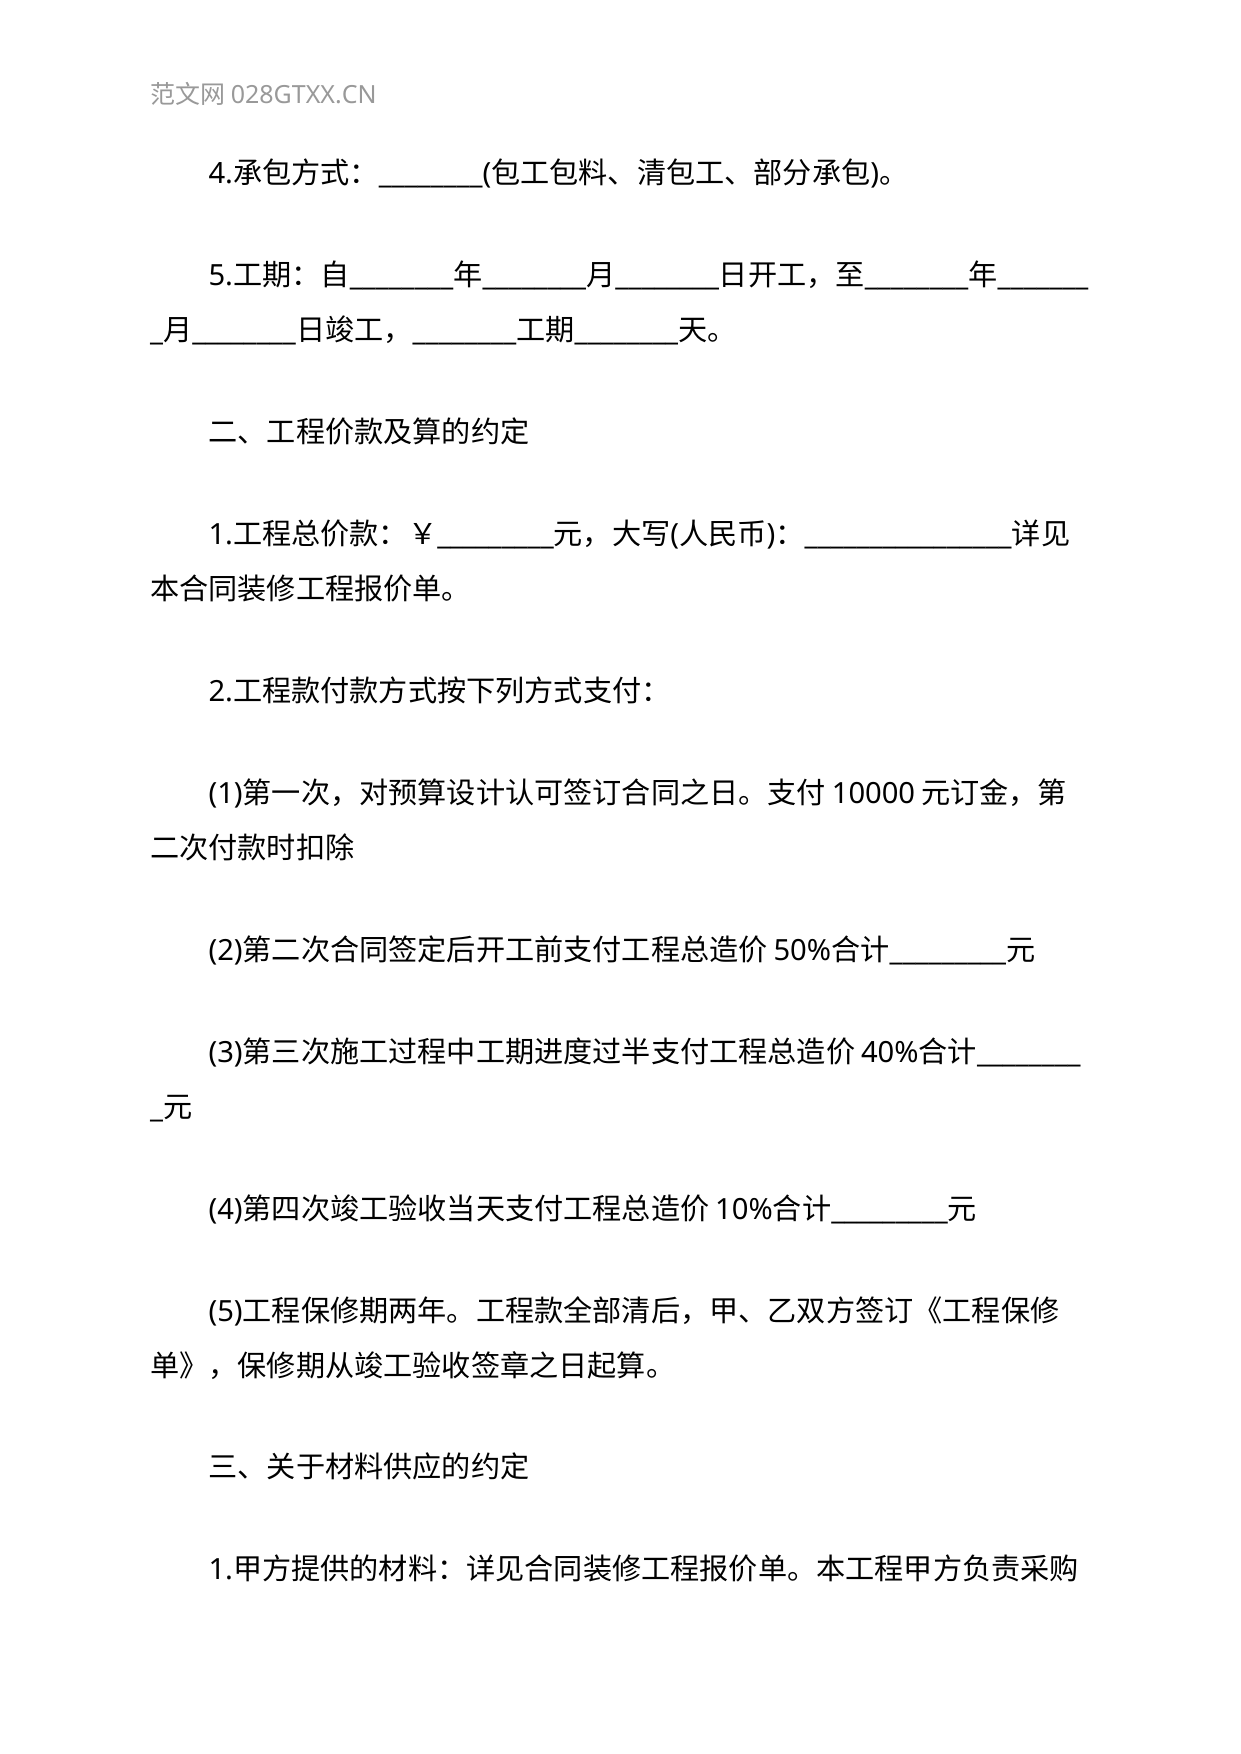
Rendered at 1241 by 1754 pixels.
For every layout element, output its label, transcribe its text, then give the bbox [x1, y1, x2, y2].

text (5)工程保修期两年。工程款全部清后，甲、乙双方签订《工程保修单》，保修期从竣工验收签章之日起算。 [150, 1287, 1090, 1384]
text (3)第三次施工过程中工期进度过半支付工程总造价40%合计_________元 [150, 1028, 1090, 1126]
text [150, 1546, 1090, 1588]
text (2)第二次合同签定后开工前支付工程总造价50%合计_________元 [150, 926, 1090, 969]
text 5.工期：自________年________月________日开工，至________年________月________日竣工，________工期________天。 [150, 252, 1090, 349]
text 二、工程价款及算的约定 [150, 409, 1090, 451]
text 4.承包方式：________(包工包料、清包工、部分承包)。 [150, 150, 1090, 192]
text 2.工程款付款方式按下列方式支付： [150, 667, 1090, 710]
text 三、关于材料供应的约定 [150, 1444, 1090, 1486]
text (1)第一次，对预算设计认可签订合同之日。支付10000元订金，第二次付款时扣除 [150, 769, 1090, 867]
text 1.工程总价款：￥_________元，大写(人民币)：________________详见本合同装修工程报价单。 [150, 511, 1090, 608]
text (4)第四次竣工验收当天支付工程总造价10%合计_________元 [150, 1185, 1090, 1228]
